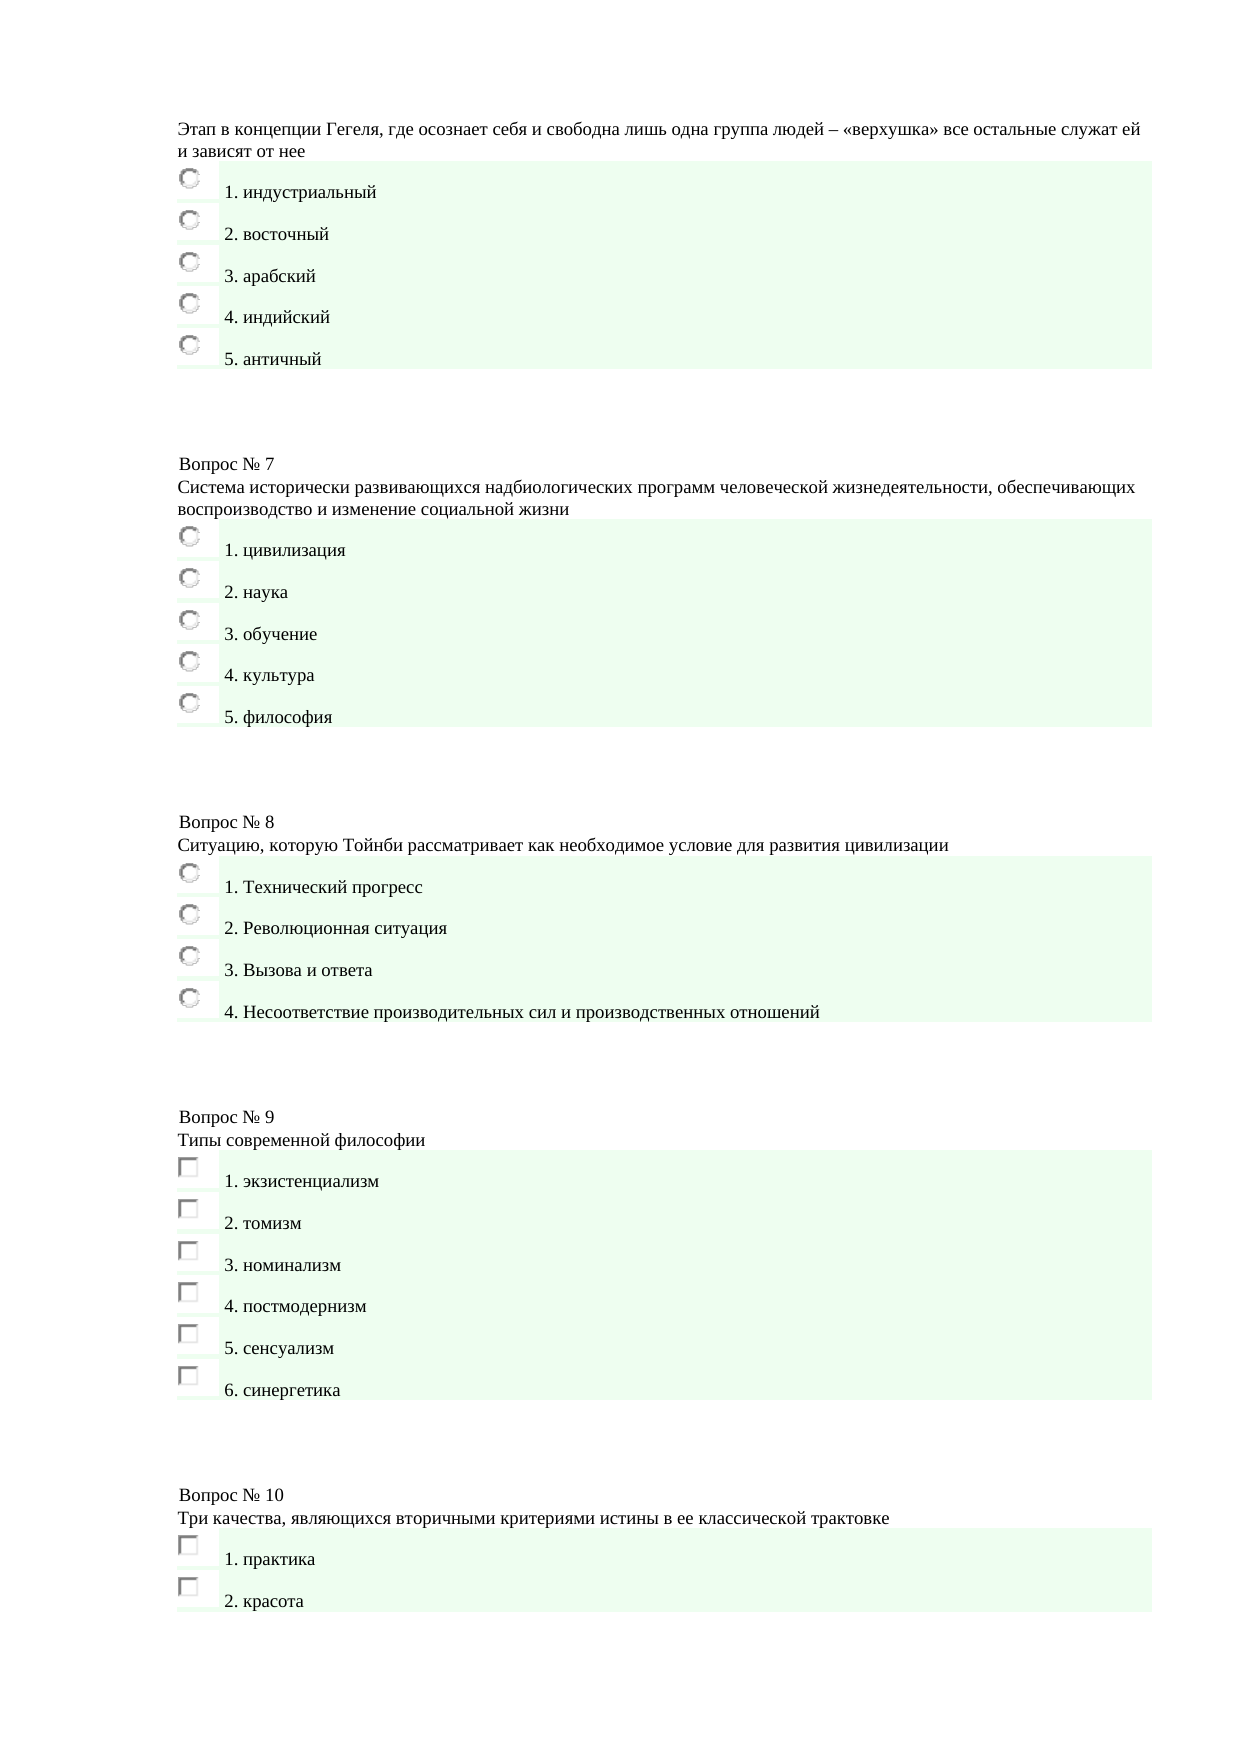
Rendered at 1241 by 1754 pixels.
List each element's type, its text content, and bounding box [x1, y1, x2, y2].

text Ситуацию, которую Тойнби рассматривает как необходимое условие для развития цивилизации [177, 834, 1152, 856]
text 3. обучение [177, 602, 1152, 644]
text 5. сенсуализм [177, 1317, 1152, 1358]
text 3. номинализм [177, 1233, 1152, 1275]
table_header Вопрос № 9 [177, 1104, 1240, 1129]
text 5. философия [177, 686, 1152, 727]
text 4. индийский [177, 286, 1152, 328]
text Три качества, являющихся вторичными критериями истины в ее классической трактовке [177, 1507, 1152, 1528]
text 5. античный [177, 328, 1152, 369]
table_header Вопрос № 8 [177, 809, 1240, 834]
text 2. наука [177, 561, 1152, 602]
text 2. Революционная ситуация [177, 897, 1152, 939]
text 1. цивилизация [177, 519, 1152, 561]
text 2. красота [177, 1570, 1152, 1612]
table_header Вопрос № 7 [177, 451, 1240, 476]
text 1. индустриальный [177, 161, 1152, 203]
text 1. практика [177, 1528, 1152, 1570]
text 2. восточный [177, 203, 1152, 244]
text 4. Несоответствие производительных сил и производственных отношений [177, 981, 1152, 1022]
text Типы современной философии [177, 1129, 1152, 1150]
text 3. арабский [177, 244, 1152, 286]
text 2. томизм [177, 1192, 1152, 1233]
text 4. постмодернизм [177, 1275, 1152, 1317]
text 3. Вызова и ответа [177, 939, 1152, 981]
table_header Вопрос № 10 [177, 1482, 1240, 1507]
text 1. экзистенциализм [177, 1150, 1152, 1192]
text 6. синергетика [177, 1358, 1152, 1400]
text 1. Технический прогресс [177, 856, 1152, 897]
text 4. культура [177, 644, 1152, 686]
text Система исторически развивающихся надбиологических программ человеческой жизнедеятельности, обеспечивающих воспроизводство и изменение социальной жизни [177, 476, 1152, 519]
text Этап в концепции Гегеля, где осознает себя и свободна лишь одна группа людей – «верхушка» все остальные служат ей и зависят от нее [177, 118, 1152, 161]
